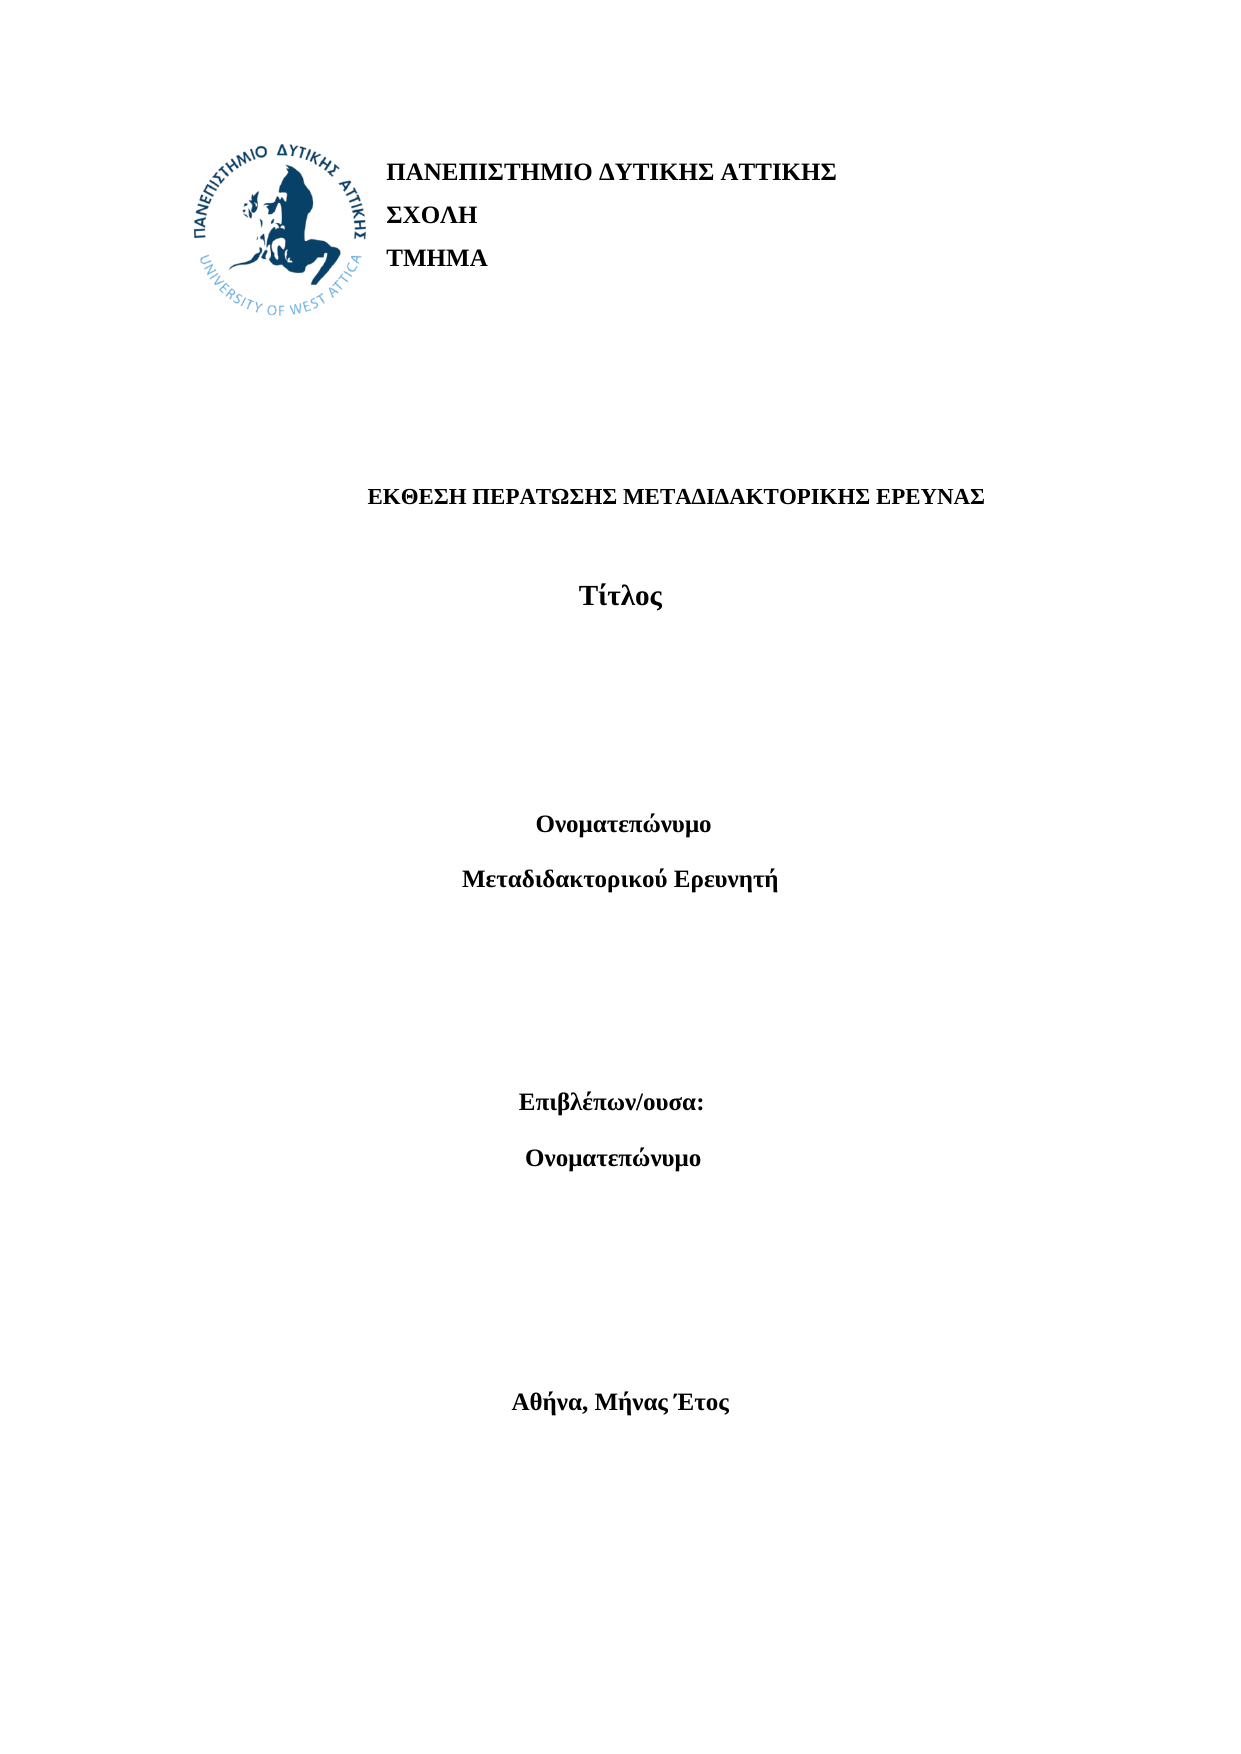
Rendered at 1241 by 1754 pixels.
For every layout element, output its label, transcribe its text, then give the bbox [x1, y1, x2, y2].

text ΤΜΗΜΑ [386, 243, 1190, 272]
text Επιβλέπων/ουσα: [156, 1087, 783, 1116]
text Ονοματεπώνυμο Μεταδιδακτορικού Ερευνητή [458, 809, 782, 893]
text Τίτλος [211, 578, 1029, 611]
text ΠΑΝΕΠΙΣΤΗΜΙΟ ΔΥΤΙΚΗΣ ΑΤΤΙΚΗΣ ΣΧΟΛΗ [386, 157, 839, 229]
text Ονοματεπώνυμο [156, 1143, 783, 1171]
text ΕΚΘΕΣΗ ΠΕΡΑΤΩΣΗΣ ΜΕΤΑΔΙΔΑΚΤΟΡΙΚΗΣ ΕΡΕΥΝΑΣ [156, 483, 1190, 509]
picture [190, 139, 369, 319]
text Αθήνα, Μήνας Έτος [211, 1387, 1029, 1416]
